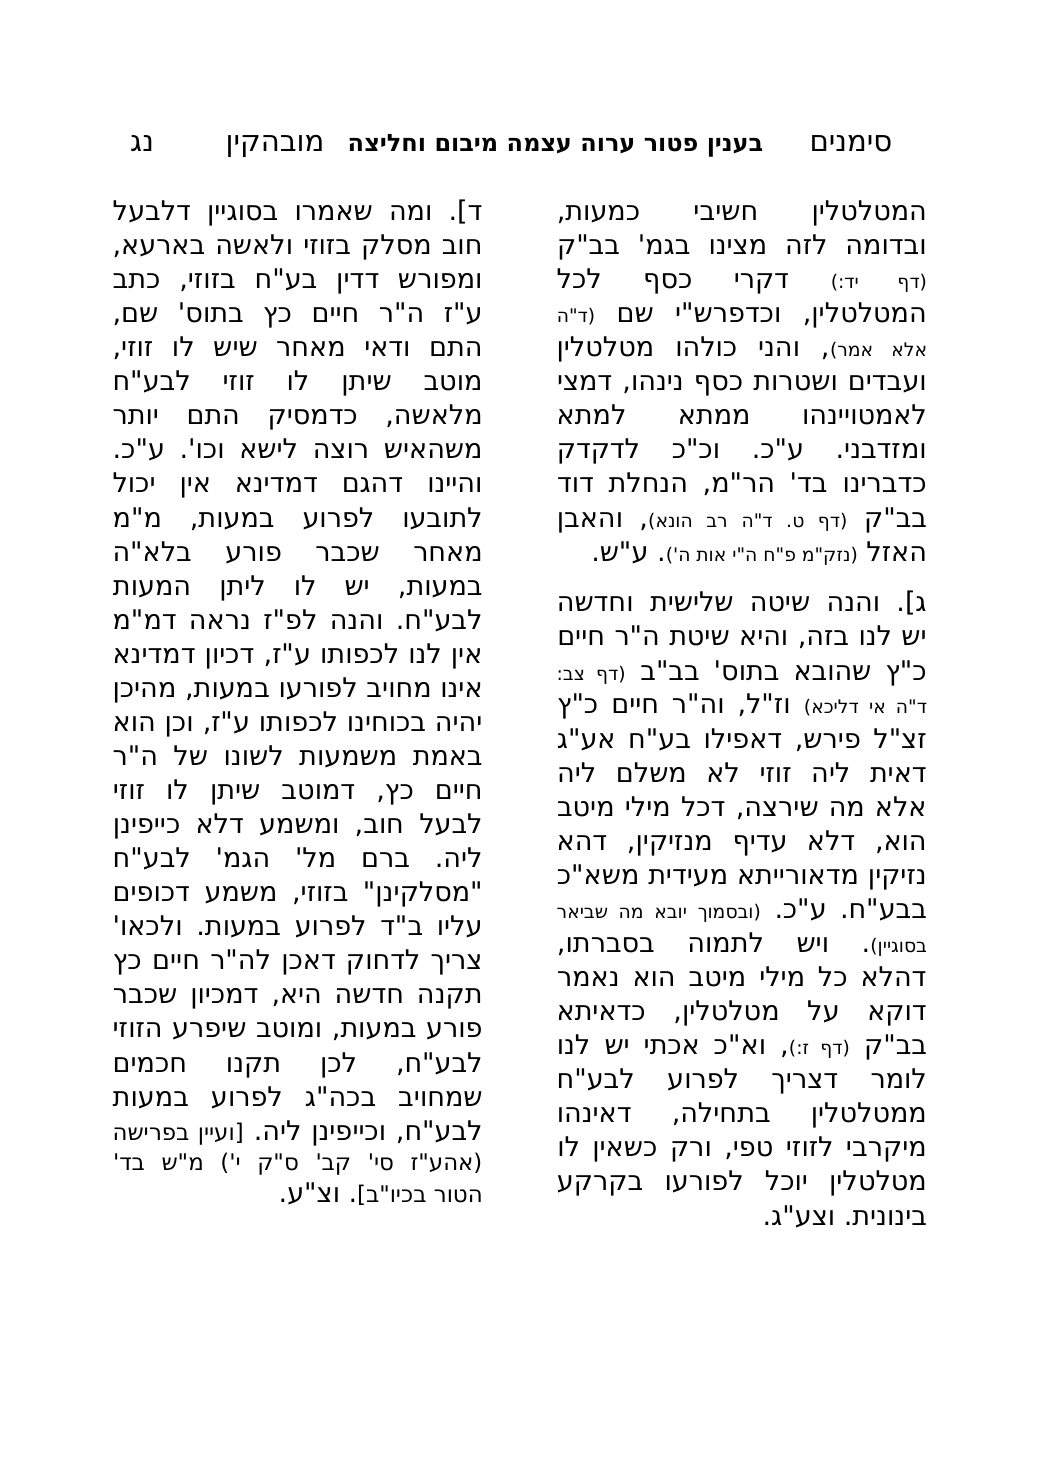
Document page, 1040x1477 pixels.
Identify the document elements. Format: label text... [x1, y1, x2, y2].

text ד]. ומה שאמרו בסוגיין דלבעל חוב מסלק בזוזי ולאשה בארעא, ומפורש דדין בע"ח בזוזי, כתב ע"ז ה"ר חיים כץ בתוס' שם, התם ודאי מאחר שיש לו זוזי, מוטב שיתן לו זוזי לבע"ח מלאשה, כדמסיק התם יותר משהאיש רוצה לישא וכו'. ע"כ. והיינו דהגם דמדינא אין יכול לתובעו לפרוע במעות, מ"מ מאחר שכבר פורע בלא"ה במעות, יש לו ליתן המעות לבע"ח. והנה לפ"ז נראה דמ"מ אין לנו לכפותו ע"ז, דכיון דמדינא אינו מחויב לפורעו במעות, מהיכן יהיה בכוחינו לכפותו ע"ז, וכן הוא באמת משמעות לשונו של ה"ר חיים כץ, דמוטב שיתן לו זוזי לבעל חוב, ומשמע דלא כייפינן ליה. ברם מל' הגמ' לבע"ח "מסלקינן" בזוזי, משמע דכופים עליו ב"ד לפרוע במעות. ולכאו' צריך לדחוק דאכן לה"ר חיים כץ תקנה חדשה היא, דמכיון שכבר פורע במעות, ומוטב שיפרע הזוזי לבע"ח, לכן תקנו חכמים שמחויב בכה"ג לפרוע במעות לבע"ח, וכייפינן ליה. [ועיין בפרישה (אהע"ז סי' קב' ס"ק י') מ"ש בד' הטור בכיו"ב]. וצ"ע. [112, 195, 483, 1209]
text ג]. והנה שיטה שלישית וחדשה יש לנו בזה, והיא שיטת ה"ר חיים כ"ץ שהובא בתוס' בב"ב (דף צב: ד"ה אי דליכא) וז"ל, וה"ר חיים כ"ץ זצ"ל פירש, דאפילו בע"ח אע"ג דאית ליה זוזי לא משלם ליה אלא מה שירצה, דכל מילי מיטב הוא, דלא עדיף מנזיקין, דהא נזיקין מדאורייתא מעידית משא"כ בבע"ח. ע"כ. (ובסמוך יובא מה שביאר בסוגיין). ויש לתמוה בסברתו, דהלא כל מילי מיטב הוא נאמר דוקא על מטלטלין, כדאיתא בב"ק (דף ז:), וא"כ אכתי יש לנו לומר דצריך לפרוע לבע"ח ממטלטלין בתחילה, דאינהו מיקרבי לזוזי טפי, ורק כשאין לו מטלטלין יוכל לפורעו בקרקע בינונית. וצע"ג. [557, 587, 927, 1231]
